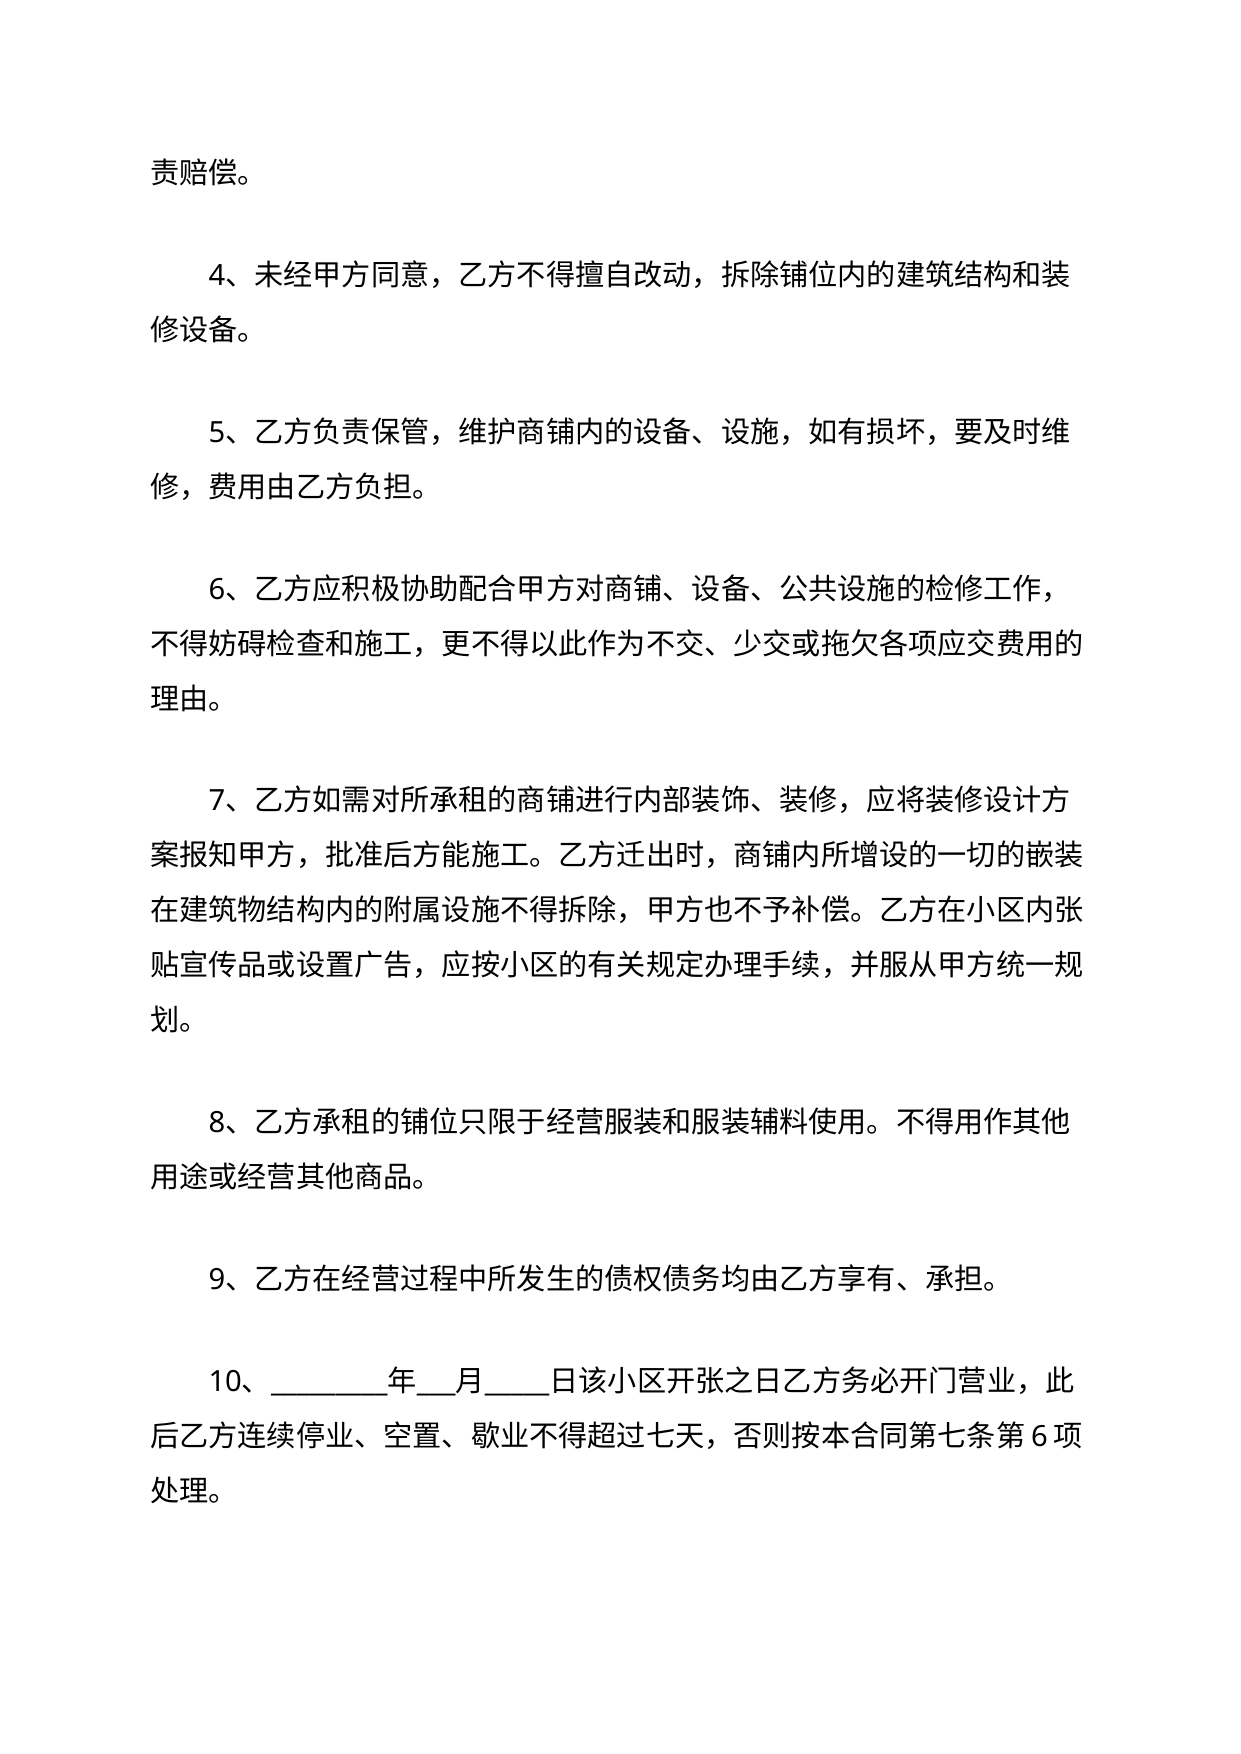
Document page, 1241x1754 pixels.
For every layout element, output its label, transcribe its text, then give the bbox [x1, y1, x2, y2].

text 8、乙方承租的铺位只限于经营服装和服装辅料使用。不得用作其他用途或经营其他商品。 [150, 1098, 1090, 1196]
text 7、乙方如需对所承租的商铺进行内部装饰、装修，应将装修设计方案报知甲方，批准后方能施工。乙方迁出时，商铺内所增设的一切的嵌装在建筑物结构内的附属设施不得拆除，甲方也不予补偿。乙方在小区内张贴宣传品或设置广告，应按小区的有关规定办理手续，并服从甲方统一规划。 [150, 777, 1090, 1039]
text 5、乙方负责保管，维护商铺内的设备、设施，如有损坏，要及时维修，费用由乙方负担。 [150, 408, 1090, 506]
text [150, 150, 1090, 192]
text 10、_________年___月_____日该小区开张之日乙方务必开门营业，此后乙方连续停业、空置、歇业不得超过七天，否则按本合同第七条第6项处理。 [150, 1357, 1090, 1509]
text 4、未经甲方同意，乙方不得擅自改动，拆除铺位内的建筑结构和装修设备。 [150, 252, 1090, 349]
text 9、乙方在经营过程中所发生的债权债务均由乙方享有、承担。 [150, 1255, 1090, 1298]
text 6、乙方应积极协助配合甲方对商铺、设备、公共设施的检修工作，不得妨碍检查和施工，更不得以此作为不交、少交或拖欠各项应交费用的理由。 [150, 565, 1090, 717]
